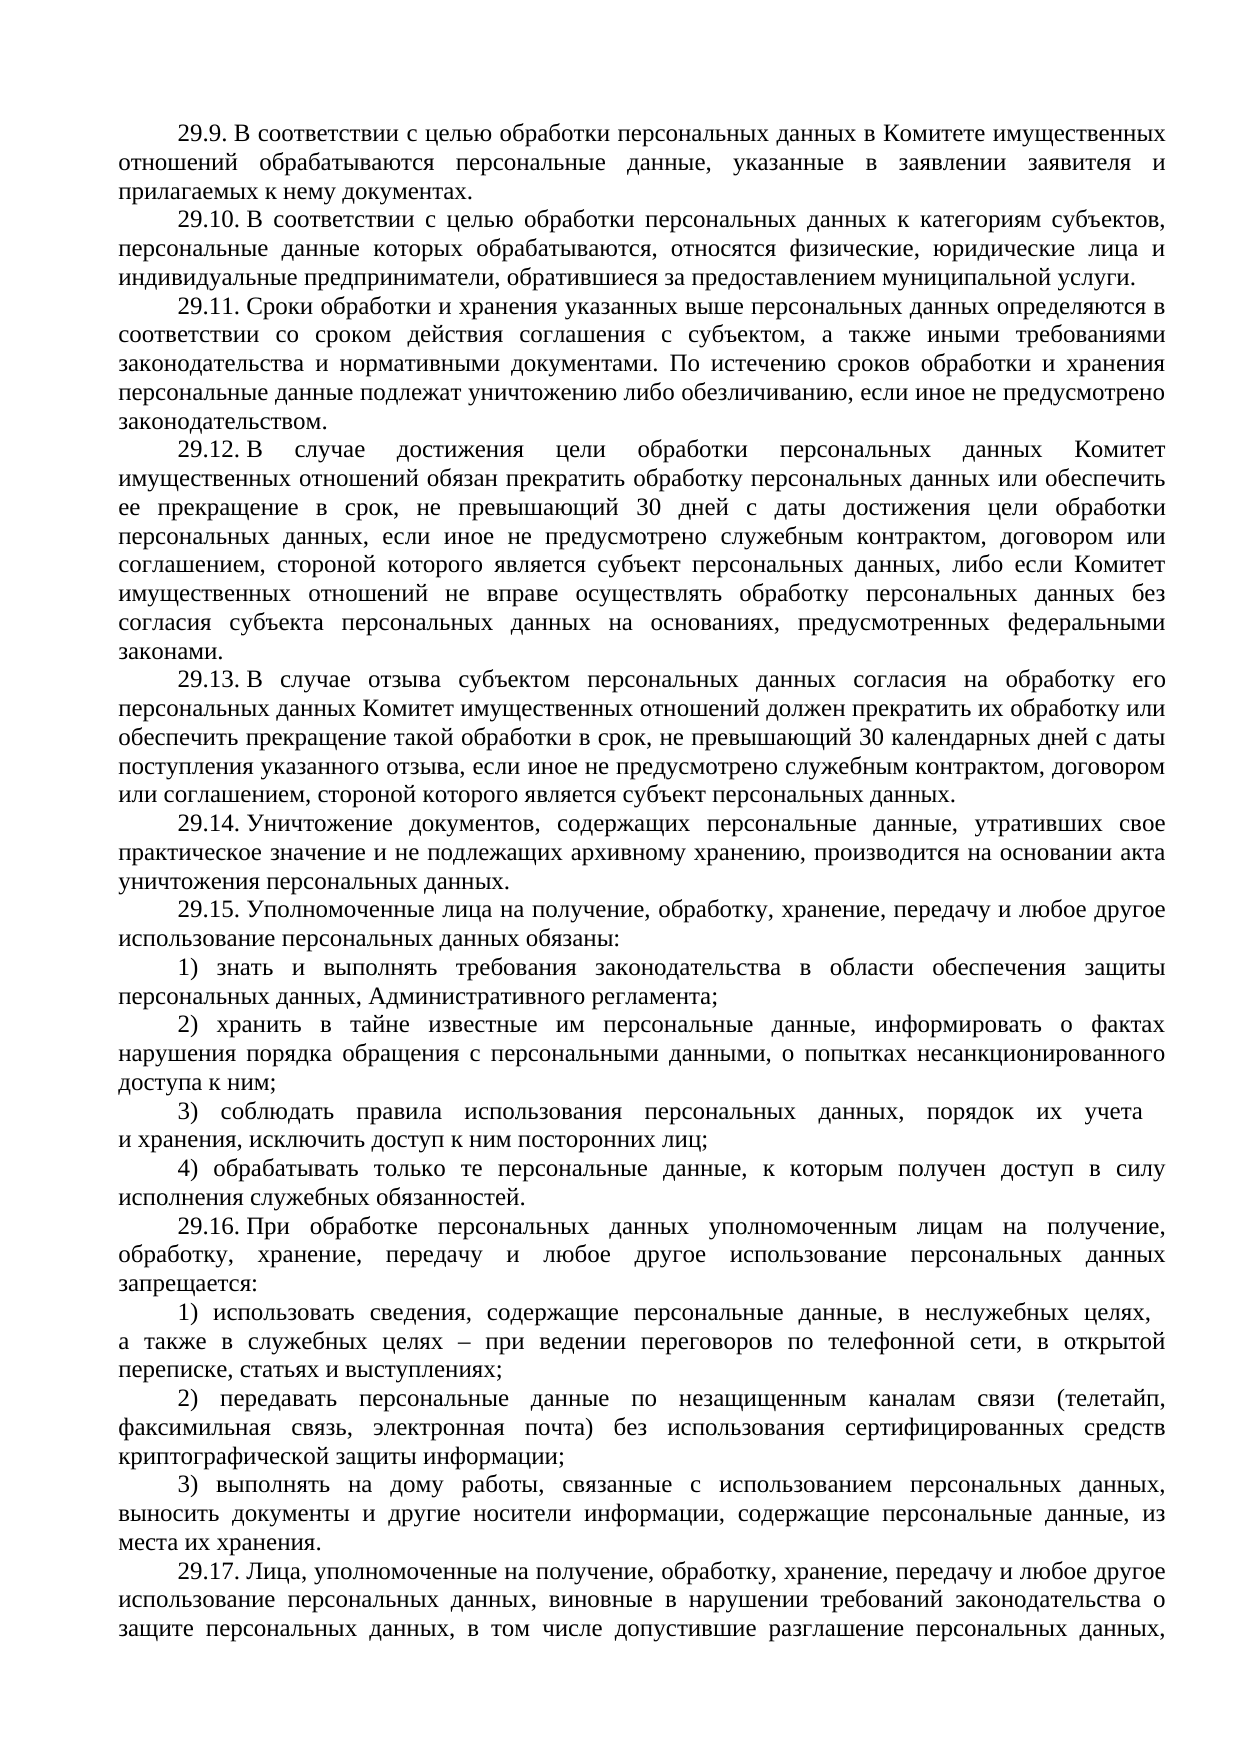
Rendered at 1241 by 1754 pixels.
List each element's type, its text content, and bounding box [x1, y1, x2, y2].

text 29.12. В случае достижения цели обработки персональных данных Комитет имущественных отношений обязан прекратить обработку персональных данных или обеспечить ее прекращение в срок, не превышающий 30 дней с даты достижения цели обработки персональных данных, если иное не предусмотрено служебным контрактом, договором или соглашением, стороной которого является субъект персональных данных, либо если Комитет имущественных отношений не вправе осуществлять обработку персональных данных без согласия субъекта персональных данных на основаниях, предусмотренных федеральными законами. [118, 434, 1167, 664]
text 29.15. Уполномоченные лица на получение, обработку, хранение, передачу и любое другое использование персональных данных обязаны: [118, 894, 1167, 952]
text 2) хранить в тайне известные им персональные данные, информировать о фактах нарушения порядка обращения с персональными данными, о попытках несанкционированного доступа к ним; [118, 1009, 1167, 1096]
text 3) соблюдать правила использования персональных данных, порядок их учета и хранения, исключить доступ к ним посторонних лиц; [118, 1096, 1167, 1153]
text 4) обрабатывать только те персональные данные, к которым получен доступ в силу исполнения служебных обязанностей. [118, 1153, 1167, 1211]
text 29.9. В соответствии с целью обработки персональных данных в Комитете имущественных отношений обрабатываются персональные данные, указанные в заявлении заявителя и прилагаемых к нему документах. [118, 118, 1167, 204]
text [118, 1556, 1167, 1642]
text 3) выполнять на дому работы, связанные с использованием персональных данных, выносить документы и другие носители информации, содержащие персональные данные, из места их хранения. [118, 1469, 1167, 1556]
text 1) знать и выполнять требования законодательства в области обеспечения защиты персональных данных, Административного регламента; [118, 952, 1167, 1009]
text 2) передавать персональные данные по незащищенным каналам связи (телетайп, факсимильная связь, электронная почта) без использования сертифицированных средств криптографической защиты информации; [118, 1383, 1167, 1469]
text 29.16. При обработке персональных данных уполномоченным лицам на получение, обработку, хранение, передачу и любое другое использование персональных данных запрещается: [118, 1211, 1167, 1297]
text 29.11. Сроки обработки и хранения указанных выше персональных данных определяются в соответствии со сроком действия соглашения с субъектом, а также иными требованиями законодательства и нормативными документами. По истечению сроков обработки и хранения персональные данные подлежат уничтожению либо обезличиванию, если иное не предусмотрено законодательством. [118, 291, 1167, 434]
text 29.14. Уничтожение документов, содержащих персональные данные, утративших свое практическое значение и не подлежащих архивному хранению, производится на основании акта уничтожения персональных данных. [118, 808, 1167, 894]
text 1) использовать сведения, содержащие персональные данные, в неслужебных целях, а также в служебных целях – при ведении переговоров по телефонной сети, в открытой переписке, статьях и выступлениях; [118, 1297, 1167, 1383]
text 29.13. В случае отзыва субъектом персональных данных согласия на обработку его персональных данных Комитет имущественных отношений должен прекратить их обработку или обеспечить прекращение такой обработки в срок, не превышающий 30 календарных дней с даты поступления указанного отзыва, если иное не предусмотрено служебным контрактом, договором или соглашением, стороной которого является субъект персональных данных. [118, 664, 1167, 808]
text 29.10. В соответствии с целью обработки персональных данных к категориям субъектов, персональные данные которых обрабатываются, относятся физические, юридические лица и индивидуальные предприниматели, обратившиеся за предоставлением муниципальной услуги. [118, 204, 1167, 291]
